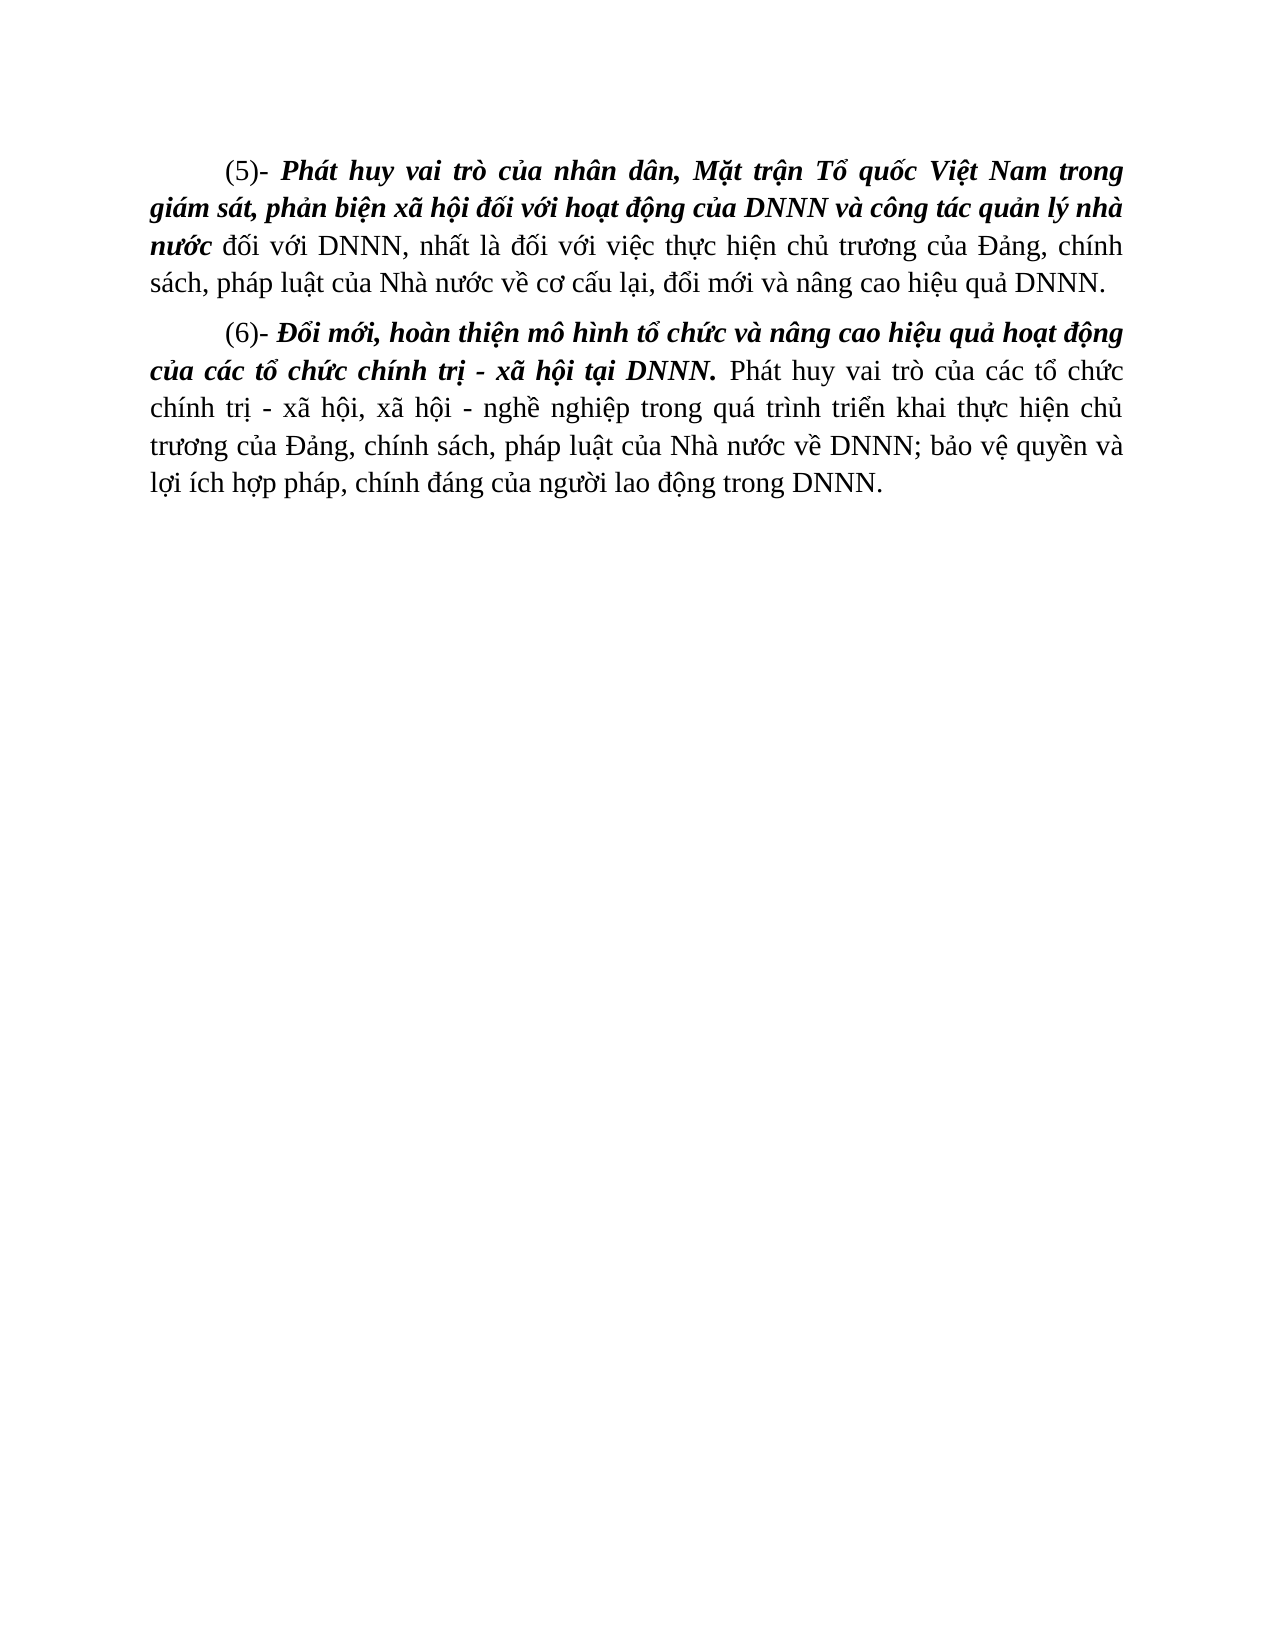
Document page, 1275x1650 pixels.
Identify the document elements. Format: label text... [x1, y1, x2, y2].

text (6)- Đổi mới, hoàn thiện mô hình tổ chức và nâng cao hiệu quả hoạt động của các tổ chức chính trị - xã hội tại DNNN. Phát huy vai trò của các tổ chức chính trị - xã hội, xã hội - nghề nghiệp trong quá trình triển khai thực hiện chủ trương của Đảng, chính sách, pháp luật của Nhà nước về DNNN; bảo vệ quyền và lợi ích hợp pháp, chính đáng của người lao động trong DNNN. [150, 312, 1125, 500]
text (5)- Phát huy vai trò của nhân dân, Mặt trận Tổ quốc Việt Nam trong giám sát, phản biện xã hội đối với hoạt động của DNNN và công tác quản lý nhà nước đối với DNNN, nhất là đối với việc thực hiện chủ trương của Đảng, chính sách, pháp luật của Nhà nước về cơ cấu lại, đổi mới và nâng cao hiệu quả DNNN. [150, 150, 1125, 300]
